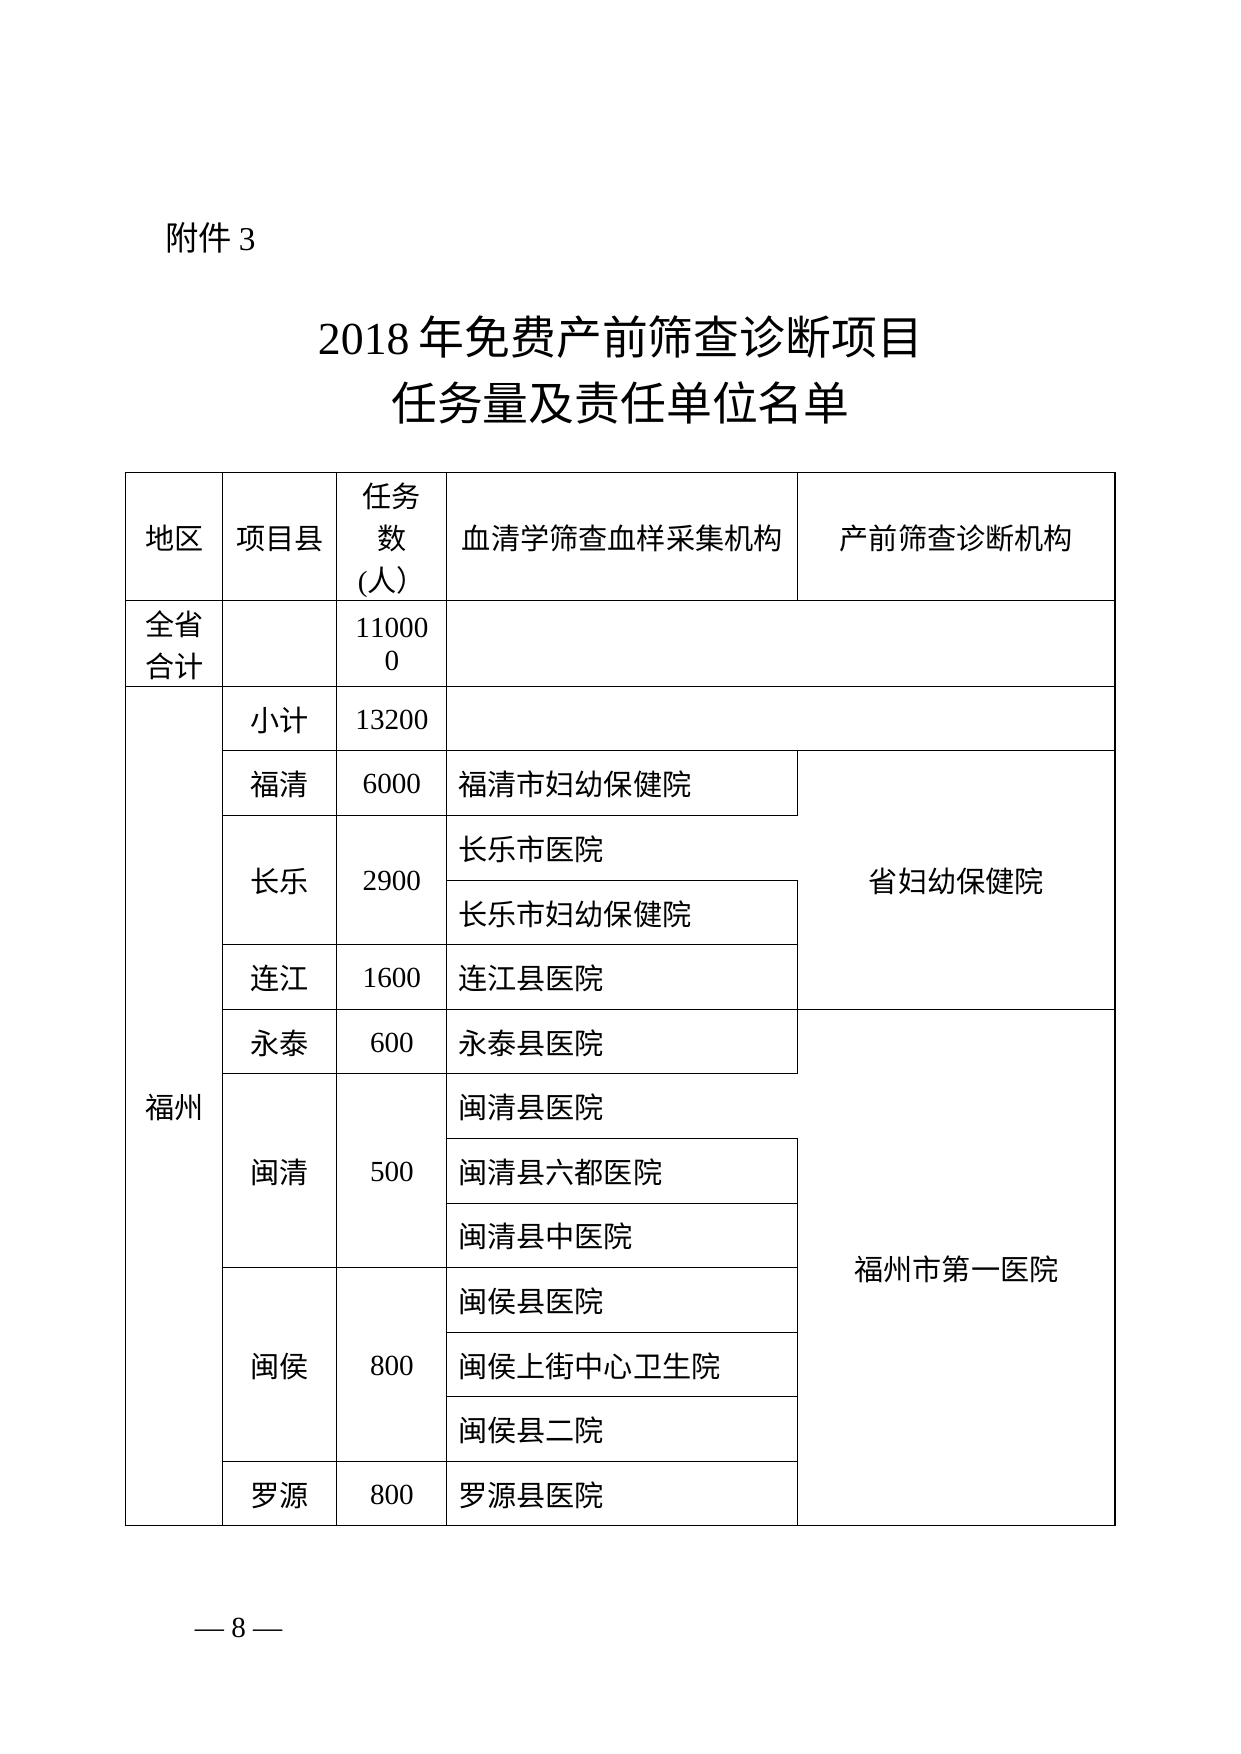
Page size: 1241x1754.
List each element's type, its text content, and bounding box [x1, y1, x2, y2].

table_cell 13200 [337, 687, 446, 750]
table_cell 福州 [126, 687, 222, 1525]
table_cell 省妇幼保健院 [798, 751, 1114, 1009]
table_header 任务数 (人） [337, 473, 446, 600]
table_cell 闽侯上街中心卫生院 [447, 1333, 797, 1396]
table_cell 罗源县医院 [447, 1462, 797, 1525]
table_cell 罗源 [223, 1462, 336, 1525]
text 2018年免费产前筛查诊断项目 [165, 301, 1075, 367]
table_cell 闽侯县二院 [447, 1397, 797, 1461]
table_cell 连江 [223, 945, 336, 1009]
table_header 项目县 [223, 473, 336, 600]
table_cell 福州市第一医院 [798, 1010, 1114, 1525]
table_cell 小计 [223, 687, 336, 750]
table_header 地区 [126, 473, 222, 600]
table_cell 闽侯县医院 [447, 1268, 797, 1332]
table_cell 2900 [337, 816, 446, 944]
table_cell 600 [337, 1010, 446, 1073]
table_cell 福清 [223, 751, 336, 815]
table_cell 长乐市妇幼保健院 [447, 881, 797, 944]
table_cell 6000 [337, 751, 446, 815]
table_cell [447, 687, 1114, 750]
table_cell 长乐 [223, 816, 336, 944]
table_cell 110000 [337, 601, 446, 686]
table_cell 福清市妇幼保健院 [447, 751, 797, 815]
table_cell 800 [337, 1268, 446, 1461]
table_header 血清学筛查血样采集机构 [447, 473, 797, 600]
text 附件3 [165, 200, 1075, 263]
table_cell 闽侯 [223, 1268, 336, 1461]
text 任务量及责任单位名单 [165, 367, 1075, 434]
table_cell 永泰县医院 [447, 1010, 797, 1073]
table_cell 全省 合计 [126, 601, 222, 686]
table_cell 闽清县六都医院 [447, 1139, 797, 1202]
table_cell 连江县医院 [447, 945, 797, 1009]
table_cell 闽清 [223, 1074, 336, 1267]
table_cell [447, 601, 1114, 686]
table_cell 1600 [337, 945, 446, 1009]
table_cell 800 [337, 1462, 446, 1525]
table_cell 500 [337, 1074, 446, 1267]
table_cell [223, 601, 336, 686]
table_cell 闽清县医院 [447, 1074, 798, 1138]
table_cell 长乐市医院 [447, 816, 798, 879]
table_cell 永泰 [223, 1010, 336, 1073]
table_cell 闽清县中医院 [447, 1204, 797, 1267]
table_header 产前筛查诊断机构 [798, 473, 1114, 600]
